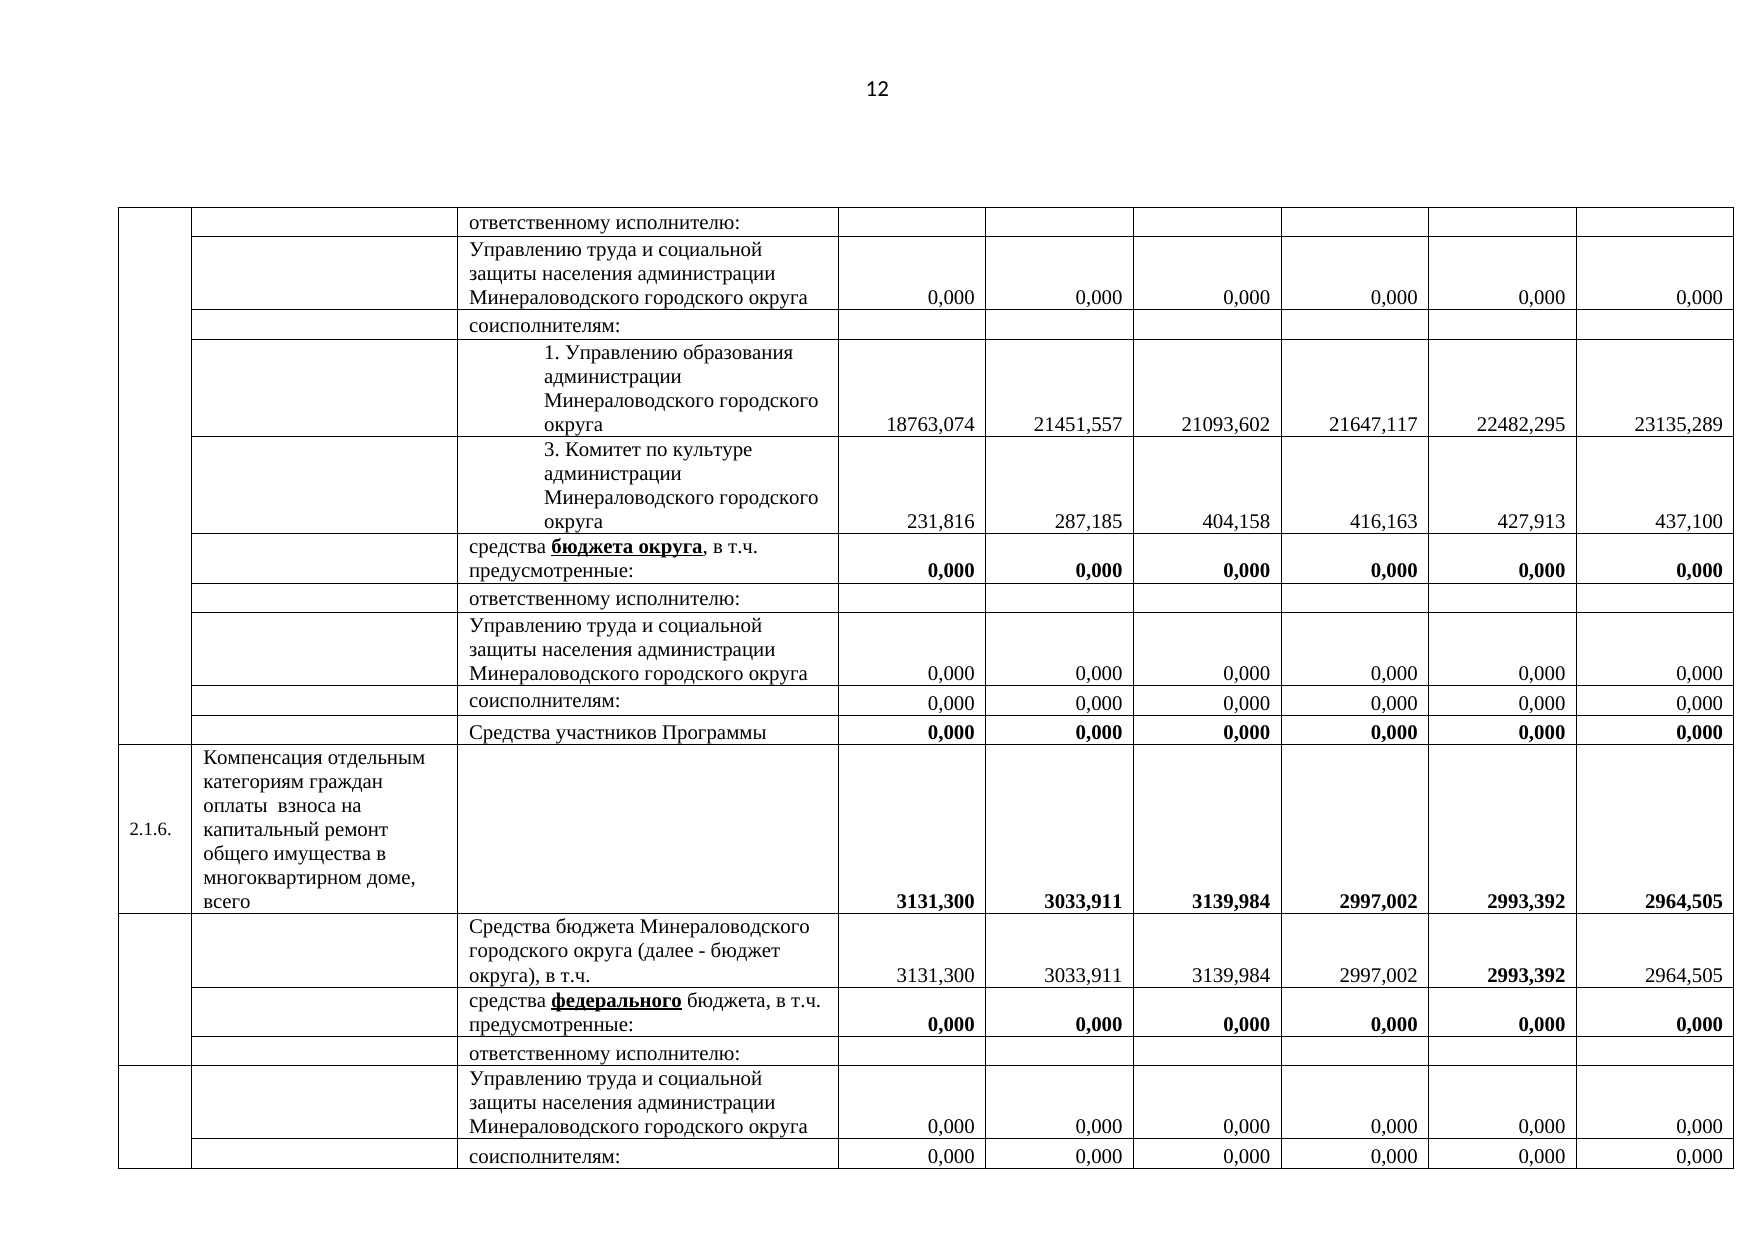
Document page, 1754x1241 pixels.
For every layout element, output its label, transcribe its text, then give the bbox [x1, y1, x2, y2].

table_cell [192, 914, 457, 987]
table_cell [119, 914, 191, 1065]
table_cell 0,000 [1429, 988, 1576, 1036]
table_cell 0,000 [1282, 686, 1428, 714]
table_cell 0,000 [1282, 534, 1428, 582]
table_cell соисполнителям: [458, 686, 838, 714]
table_cell 0,000 [986, 1066, 1133, 1138]
table_cell 21647,117 [1282, 340, 1428, 436]
table_cell [1577, 310, 1733, 339]
table_cell 0,000 [1577, 613, 1733, 685]
table_cell 1. Управлению образования администрации Минераловодского городского округа [458, 340, 838, 436]
table_cell 0,000 [1134, 1066, 1281, 1138]
table_cell 437,100 [1577, 437, 1733, 533]
table_cell [1429, 584, 1576, 612]
table_cell [192, 1037, 457, 1065]
table_cell 0,000 [1282, 613, 1428, 685]
table_cell 0,000 [1134, 686, 1281, 714]
table_cell 3139,984 [1134, 745, 1281, 913]
table_cell 287,185 [986, 437, 1133, 533]
table_cell [1577, 208, 1733, 236]
table_cell 0,000 [1282, 1066, 1428, 1138]
table_cell 0,000 [1577, 988, 1733, 1036]
table_cell 2993,392 [1429, 914, 1576, 987]
table_cell 0,000 [839, 716, 985, 744]
table_cell [192, 310, 457, 339]
table_cell [839, 310, 985, 339]
table_cell 2997,002 [1282, 914, 1428, 987]
table_cell 0,000 [986, 716, 1133, 744]
table_cell 231,816 [839, 437, 985, 533]
table_cell 3033,911 [986, 745, 1133, 913]
table_cell 0,000 [1577, 1066, 1733, 1138]
table_cell 0,000 [1134, 716, 1281, 744]
table_cell 2964,505 [1577, 745, 1733, 913]
table_cell [1577, 1037, 1733, 1065]
table_cell [986, 208, 1133, 236]
table_cell 0,000 [839, 988, 985, 1036]
table_cell 0,000 [1282, 1139, 1428, 1168]
table_cell [1282, 1037, 1428, 1065]
table_cell 18763,074 [839, 340, 985, 436]
table_cell [839, 1037, 985, 1065]
table_cell 0,000 [1429, 237, 1576, 309]
table_cell 0,000 [839, 534, 985, 582]
table_cell 0,000 [1577, 534, 1733, 582]
table_cell 0,000 [1134, 613, 1281, 685]
table_cell средства бюджета округа, в т.ч. предусмотренные: [458, 534, 838, 582]
table_cell 21093,602 [1134, 340, 1281, 436]
table_cell 0,000 [1429, 613, 1576, 685]
table_cell 22482,295 [1429, 340, 1576, 436]
table_cell 0,000 [1282, 988, 1428, 1036]
table_cell 416,163 [1282, 437, 1428, 533]
table_cell 3131,300 [839, 745, 985, 913]
table_cell 3033,911 [986, 914, 1133, 987]
table_cell [192, 988, 457, 1036]
table_cell соисполнителям: [458, 310, 838, 339]
table_cell [1282, 310, 1428, 339]
table_cell 427,913 [1429, 437, 1576, 533]
table_cell 2997,002 [1282, 745, 1428, 913]
table_cell [1134, 1037, 1281, 1065]
table_cell 0,000 [986, 988, 1133, 1036]
table_cell соисполнителям: [458, 1139, 838, 1168]
table_cell 0,000 [986, 613, 1133, 685]
table_cell 3131,300 [839, 914, 985, 987]
table_cell 3139,984 [1134, 914, 1281, 987]
table_cell Компенсация отдельным категориям граждан оплаты взноса на капитальный ремонт общего имущества в многоквартирном доме, всего [192, 745, 457, 913]
table_cell Управлению труда и социальной защиты населения администрации Минераловодского городского округа [458, 613, 838, 685]
table_cell [192, 1066, 457, 1138]
table_cell 0,000 [986, 1139, 1133, 1168]
table_cell 0,000 [1134, 534, 1281, 582]
table_cell [192, 716, 457, 744]
table_cell 0,000 [1134, 237, 1281, 309]
table_cell Средства участников Программы [458, 716, 838, 744]
table_cell [192, 686, 457, 714]
table_cell [1429, 208, 1576, 236]
table_cell [192, 1139, 457, 1168]
table_cell ответственному исполнителю: [458, 208, 838, 236]
table_cell 3. Комитет по культуре администрации Минераловодского городского округа [458, 437, 838, 533]
table_cell 2964,505 [1577, 914, 1733, 987]
table_cell 0,000 [839, 1139, 985, 1168]
table_cell 0,000 [1577, 237, 1733, 309]
table_cell 0,000 [1282, 716, 1428, 744]
table_cell [192, 437, 457, 533]
table_cell ответственному исполнителю: [458, 1037, 838, 1065]
table_cell [1429, 1037, 1576, 1065]
table_cell 0,000 [1282, 237, 1428, 309]
table_cell 404,158 [1134, 437, 1281, 533]
table_cell [839, 584, 985, 612]
table_cell 0,000 [1577, 1139, 1733, 1168]
table_cell [192, 613, 457, 685]
table_cell 0,000 [839, 686, 985, 714]
table_cell 0,000 [1429, 686, 1576, 714]
table_cell [192, 584, 457, 612]
table_cell 0,000 [986, 534, 1133, 582]
table_cell 0,000 [839, 1066, 985, 1138]
table_cell 0,000 [1577, 686, 1733, 714]
table_cell 0,000 [1577, 716, 1733, 744]
table_cell 0,000 [986, 237, 1133, 309]
table_cell 0,000 [1134, 988, 1281, 1036]
table_cell 0,000 [1134, 1139, 1281, 1168]
table_cell 21451,557 [986, 340, 1133, 436]
table_cell [1282, 208, 1428, 236]
table_cell 23135,289 [1577, 340, 1733, 436]
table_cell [458, 1066, 838, 1138]
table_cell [458, 237, 838, 309]
table_cell 0,000 [839, 613, 985, 685]
table_cell [1134, 310, 1281, 339]
table_cell [986, 1037, 1133, 1065]
table_cell 0,000 [1429, 534, 1576, 582]
table_cell 0,000 [986, 686, 1133, 714]
table_cell [1282, 584, 1428, 612]
table_cell ответственному исполнителю: [458, 584, 838, 612]
table_cell Средства бюджета Минераловодского городского округа (далее - бюджет округа), в т.ч. [458, 914, 838, 987]
table_cell [192, 534, 457, 582]
table_cell [1134, 208, 1281, 236]
table_cell средства федерального бюджета, в т.ч. предусмотренные: [458, 988, 838, 1036]
table_cell 0,000 [839, 237, 985, 309]
table_cell [1577, 584, 1733, 612]
table_cell [119, 1066, 191, 1168]
table_cell [192, 208, 457, 236]
table_cell [1429, 310, 1576, 339]
table_cell [458, 745, 838, 913]
table_cell [986, 584, 1133, 612]
table_cell 2993,392 [1429, 745, 1576, 913]
table_cell [192, 237, 457, 309]
table_cell 2.1.6. [119, 745, 191, 913]
table_cell 0,000 [1429, 1066, 1576, 1138]
table_cell [1134, 584, 1281, 612]
table_cell [192, 340, 457, 436]
table_cell [986, 310, 1133, 339]
table_cell [839, 208, 985, 236]
table_cell 0,000 [1429, 1139, 1576, 1168]
table_cell 0,000 [1429, 716, 1576, 744]
